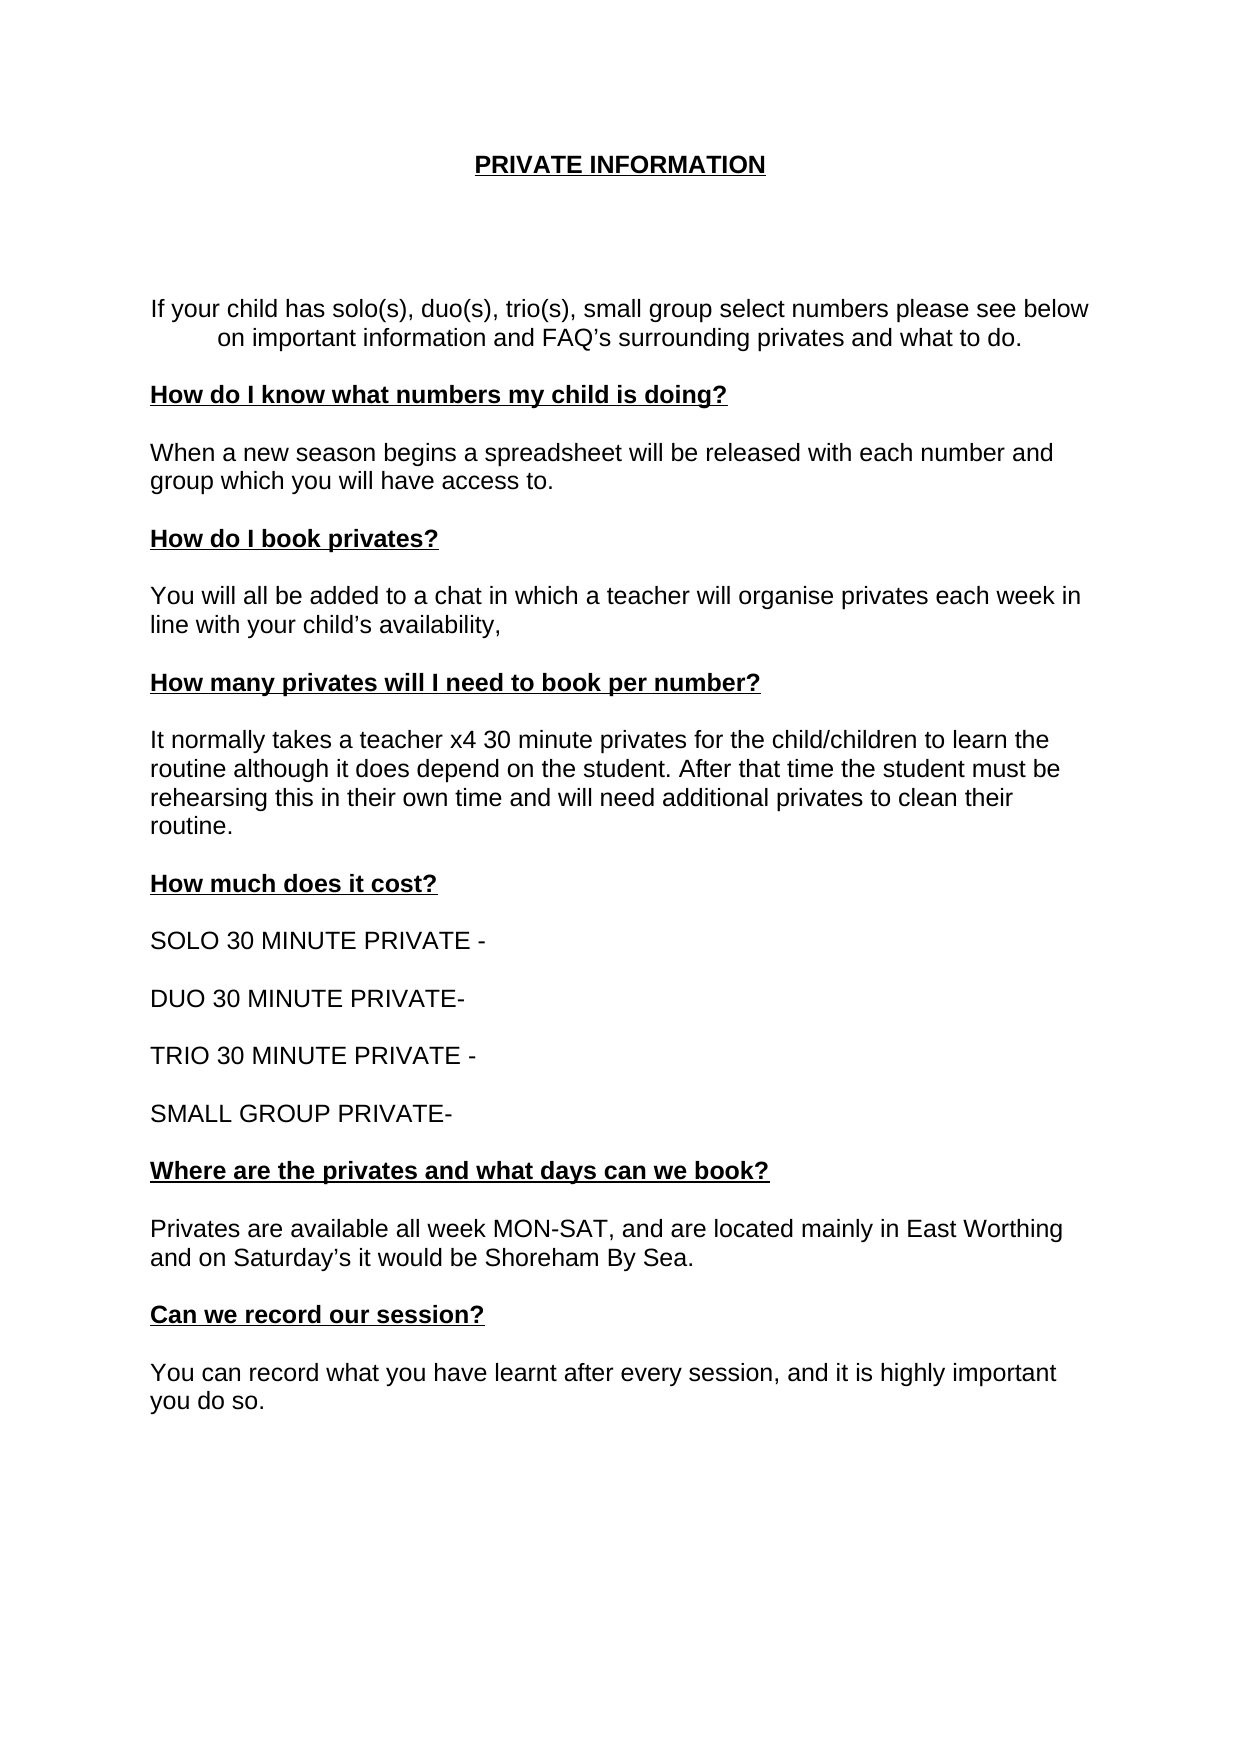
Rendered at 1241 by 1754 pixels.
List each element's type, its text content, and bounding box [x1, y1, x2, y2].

text How many privates will I need to book per number? [150, 667, 1090, 696]
text SOLO 30 MINUTE PRIVATE - [150, 926, 1090, 955]
text How do I book privates? [150, 524, 1090, 552]
text Where are the privates and what days can we book? [150, 1156, 1090, 1185]
text It normally takes a teacher x4 30 minute privates for the child/children to learn the routine although it does depend on the student. After that time the student must be rehearsing this in their own time and will need additional privates to clean their routine. [150, 725, 1090, 840]
text You can record what you have learnt after every session, and it is highly important you do so. [150, 1357, 1090, 1415]
text DUO 30 MINUTE PRIVATE- [150, 984, 1090, 1012]
text How much does it cost? [150, 869, 1090, 897]
text Privates are available all week MON-SAT, and are located mainly in East Worthing and on Saturday’s it would be Shoreham By Sea. [150, 1214, 1090, 1271]
text TRIO 30 MINUTE PRIVATE - [150, 1041, 1090, 1070]
text You will all be added to a chat in which a teacher will organise privates each week in line with your child’s availability, [150, 581, 1090, 639]
text PRIVATE INFORMATION [150, 150, 1090, 179]
text SMALL GROUP PRIVATE- [150, 1099, 1090, 1127]
text When a new season begins a spreadsheet will be released with each number and group which you will have access to. [150, 437, 1090, 495]
text If your child has solo(s), duo(s), trio(s), small group select numbers please see below on important information and FAQ’s surrounding privates and what to do. [150, 294, 1090, 351]
text How do I know what numbers my child is doing? [150, 380, 1090, 409]
text Can we record our session? [150, 1300, 1090, 1329]
